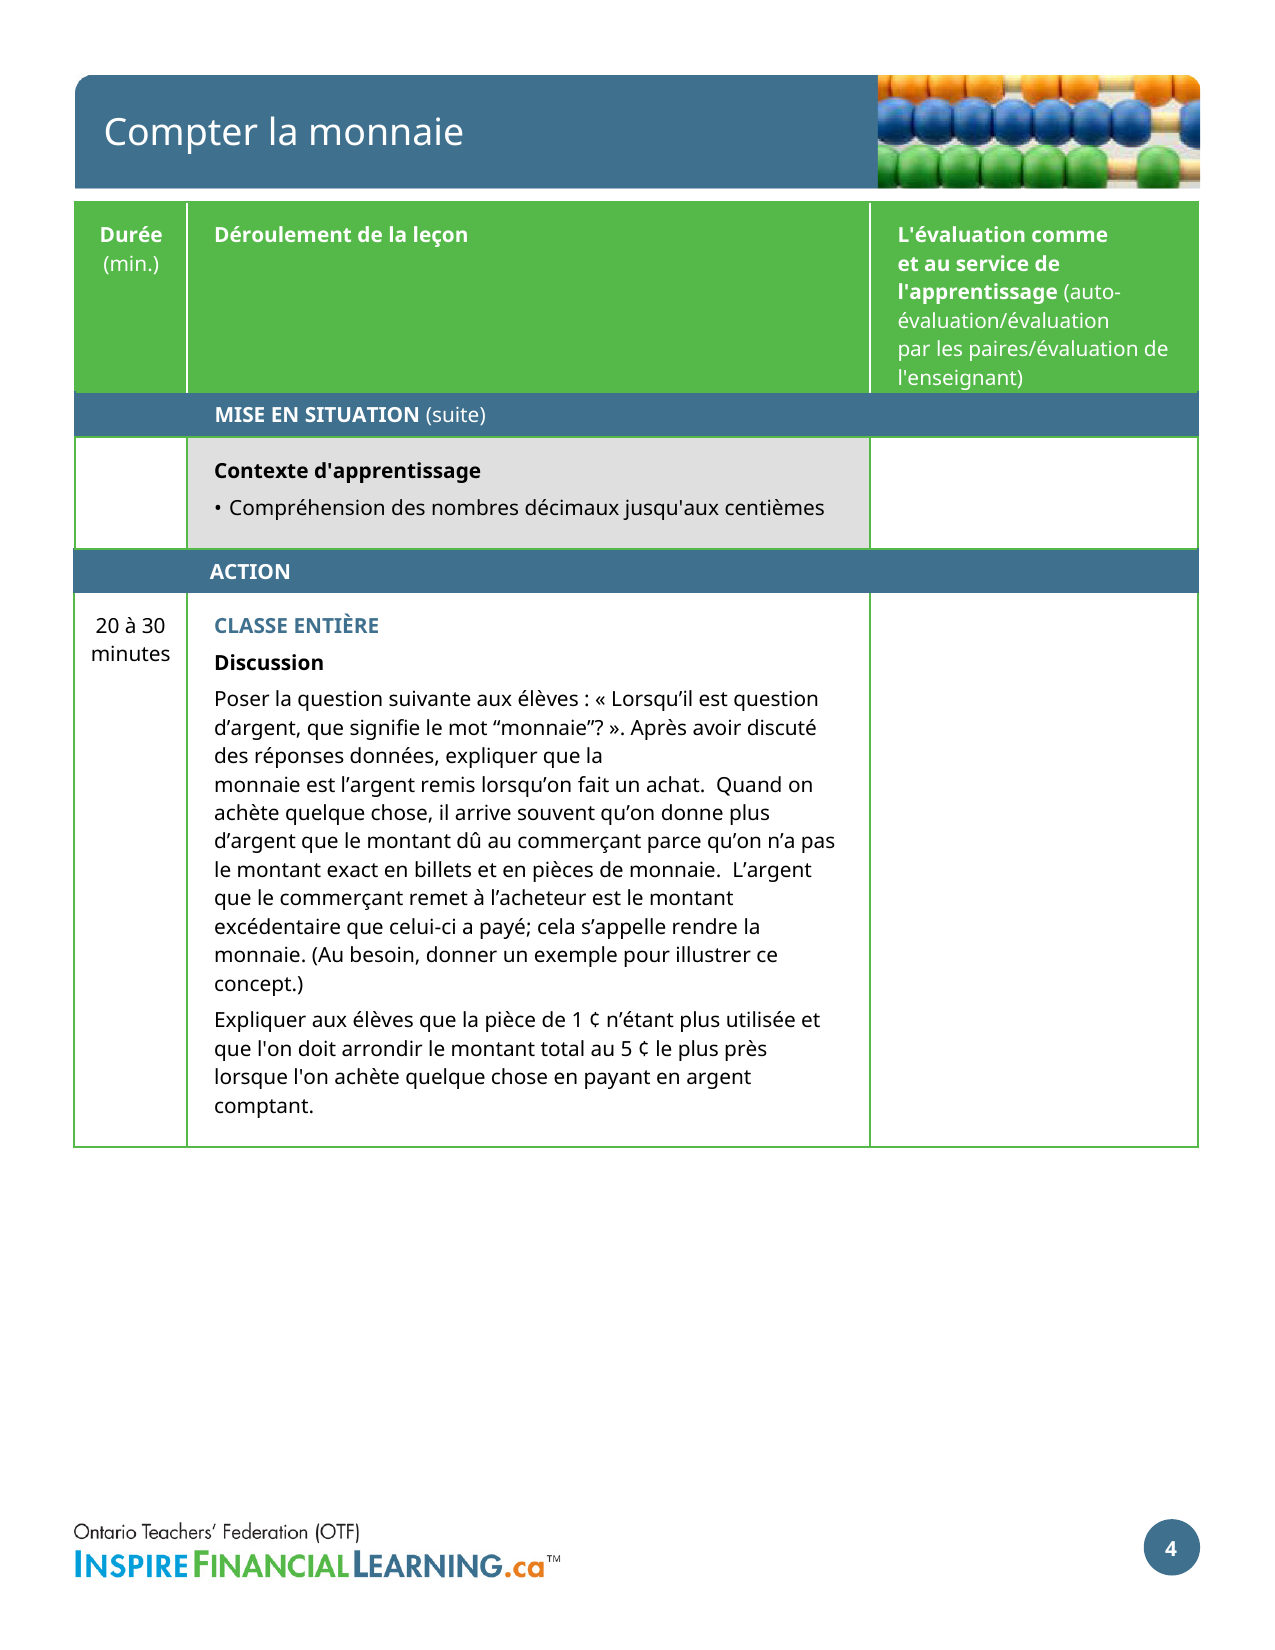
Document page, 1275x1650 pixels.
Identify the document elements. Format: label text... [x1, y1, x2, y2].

picture [73, 1521, 561, 1586]
table_cell MISE EN SITUATION (suite) [76, 393, 1197, 436]
table_header L'évaluation comme et au service de l'apprentissage (auto-évaluation/évaluation par les paires/évaluation de l'enseignant) [871, 203, 1197, 391]
table_cell ACTION [75, 550, 1197, 593]
table_header Durée (min.) [76, 203, 186, 391]
table_cell [76, 438, 186, 548]
table_cell 20 à 30 minutes [75, 593, 186, 1146]
picture [75, 75, 1200, 189]
table_cell CLASSE ENTIÈRE Discussion Poser la question suivante aux élèves : « Lorsqu’il est question d’argent, que signifie le mot “monnaie”? ». Après avoir discuté des réponses données, expliquer que la monnaie est l’argent remis lorsqu’on fait un achat. Quand on achète quelque chose, il arrive souvent qu’on donne plus d’argent que le montant dû au commerçant parce qu’on n’a pas le montant exact en billets et en pièces de monnaie. L’argent que le commerçant remet à l’acheteur est le montant excédentaire que celui-ci a payé; cela s’appelle rendre la monnaie. (Au besoin, donner un exemple pour illustrer ce concept.) Expliquer aux élèves que la pièce de 1 ¢ n’étant plus utilisée et que l'on doit arrondir le montant total au 5 ¢ le plus près lorsque l'on achète quelque chose en payant en argent comptant. [188, 593, 869, 1146]
table_header Déroulement de la leçon [188, 203, 869, 391]
table_cell [871, 593, 1197, 1146]
table_cell [871, 438, 1197, 548]
table_cell Contexte d'apprentissage Compréhension des nombres décimaux jusqu'aux centièmes [188, 438, 869, 548]
